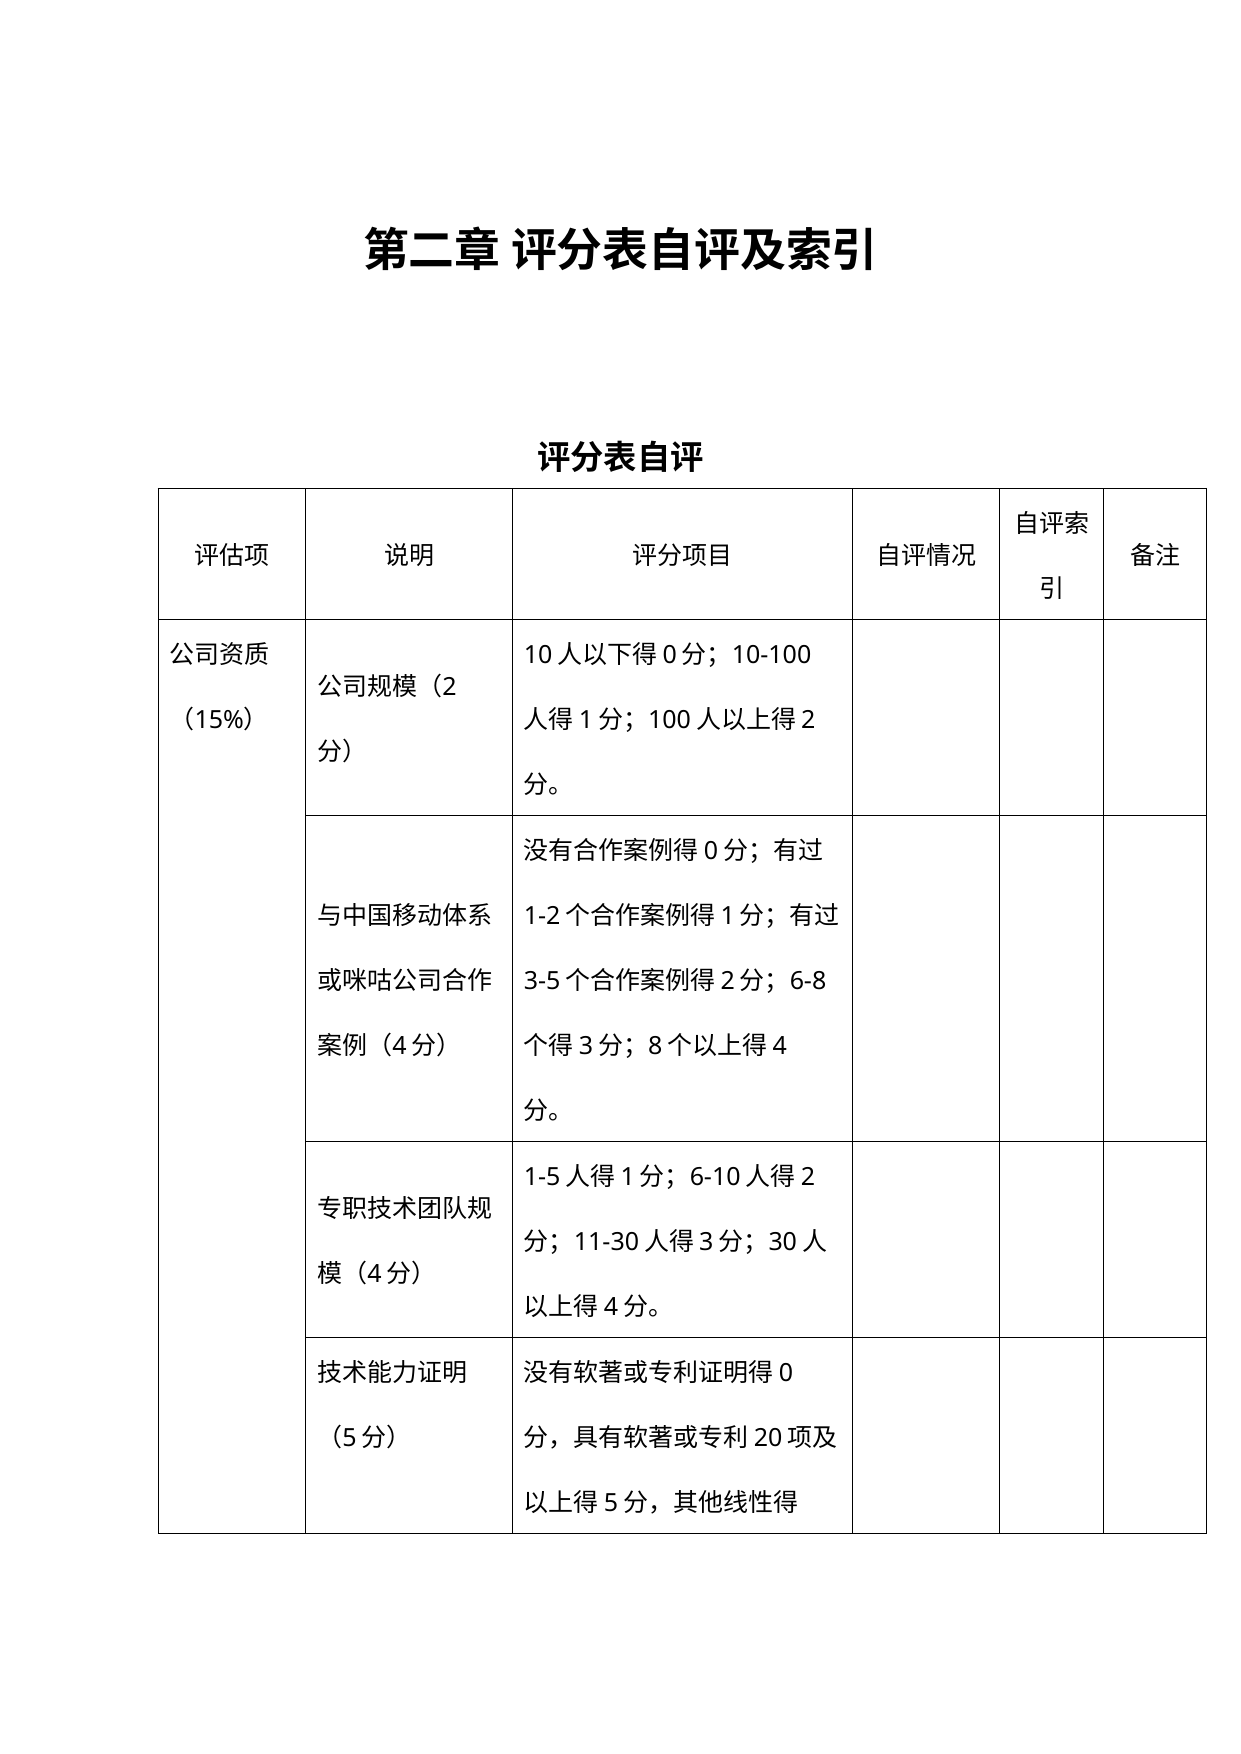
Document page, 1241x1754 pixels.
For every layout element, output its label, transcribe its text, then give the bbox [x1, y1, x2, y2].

table_cell 没有合作案例得0分；有过1-2个合作案例得1分；有过3-5个合作案例得2分；6-8个得3分；8个以上得4分。 [513, 816, 852, 1141]
table_cell [1104, 620, 1206, 815]
table_cell [1000, 620, 1103, 815]
table_cell [1104, 1338, 1206, 1533]
subtitle 第二章 评分表自评及索引 [187, 197, 1053, 295]
table_cell [1000, 1338, 1103, 1533]
table_cell 技术能力证明（5分） [306, 1338, 512, 1533]
table_header 自评情况 [853, 489, 999, 619]
table_cell 公司规模（2分） [306, 620, 512, 815]
table_cell [853, 620, 999, 815]
table_cell 与中国移动体系或咪咕公司合作案例（4分） [306, 816, 512, 1141]
table_cell [1000, 816, 1103, 1141]
table_cell [853, 1142, 999, 1337]
table_cell 1-5人得1分；6-10人得2分；11-30人得3分；30人以上得4分。 [513, 1142, 852, 1337]
table_cell [853, 816, 999, 1141]
table_cell 公司资质（15%） [159, 620, 305, 1533]
table_header 说明 [306, 489, 512, 619]
table_cell [853, 1338, 999, 1533]
table_cell [1104, 1142, 1206, 1337]
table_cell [513, 1338, 852, 1533]
table_cell 10人以下得0分；10-100人得1分；100人以上得2分。 [513, 620, 852, 815]
table_header 自评索引 [1000, 489, 1103, 619]
table_cell 专职技术团队规模（4分） [306, 1142, 512, 1337]
table_header 评估项 [159, 489, 305, 619]
text 评分表自评 [187, 423, 1053, 488]
table_header 备注 [1104, 489, 1206, 619]
table_header 评分项目 [513, 489, 852, 619]
table_cell [1000, 1142, 1103, 1337]
table_cell [1104, 816, 1206, 1141]
